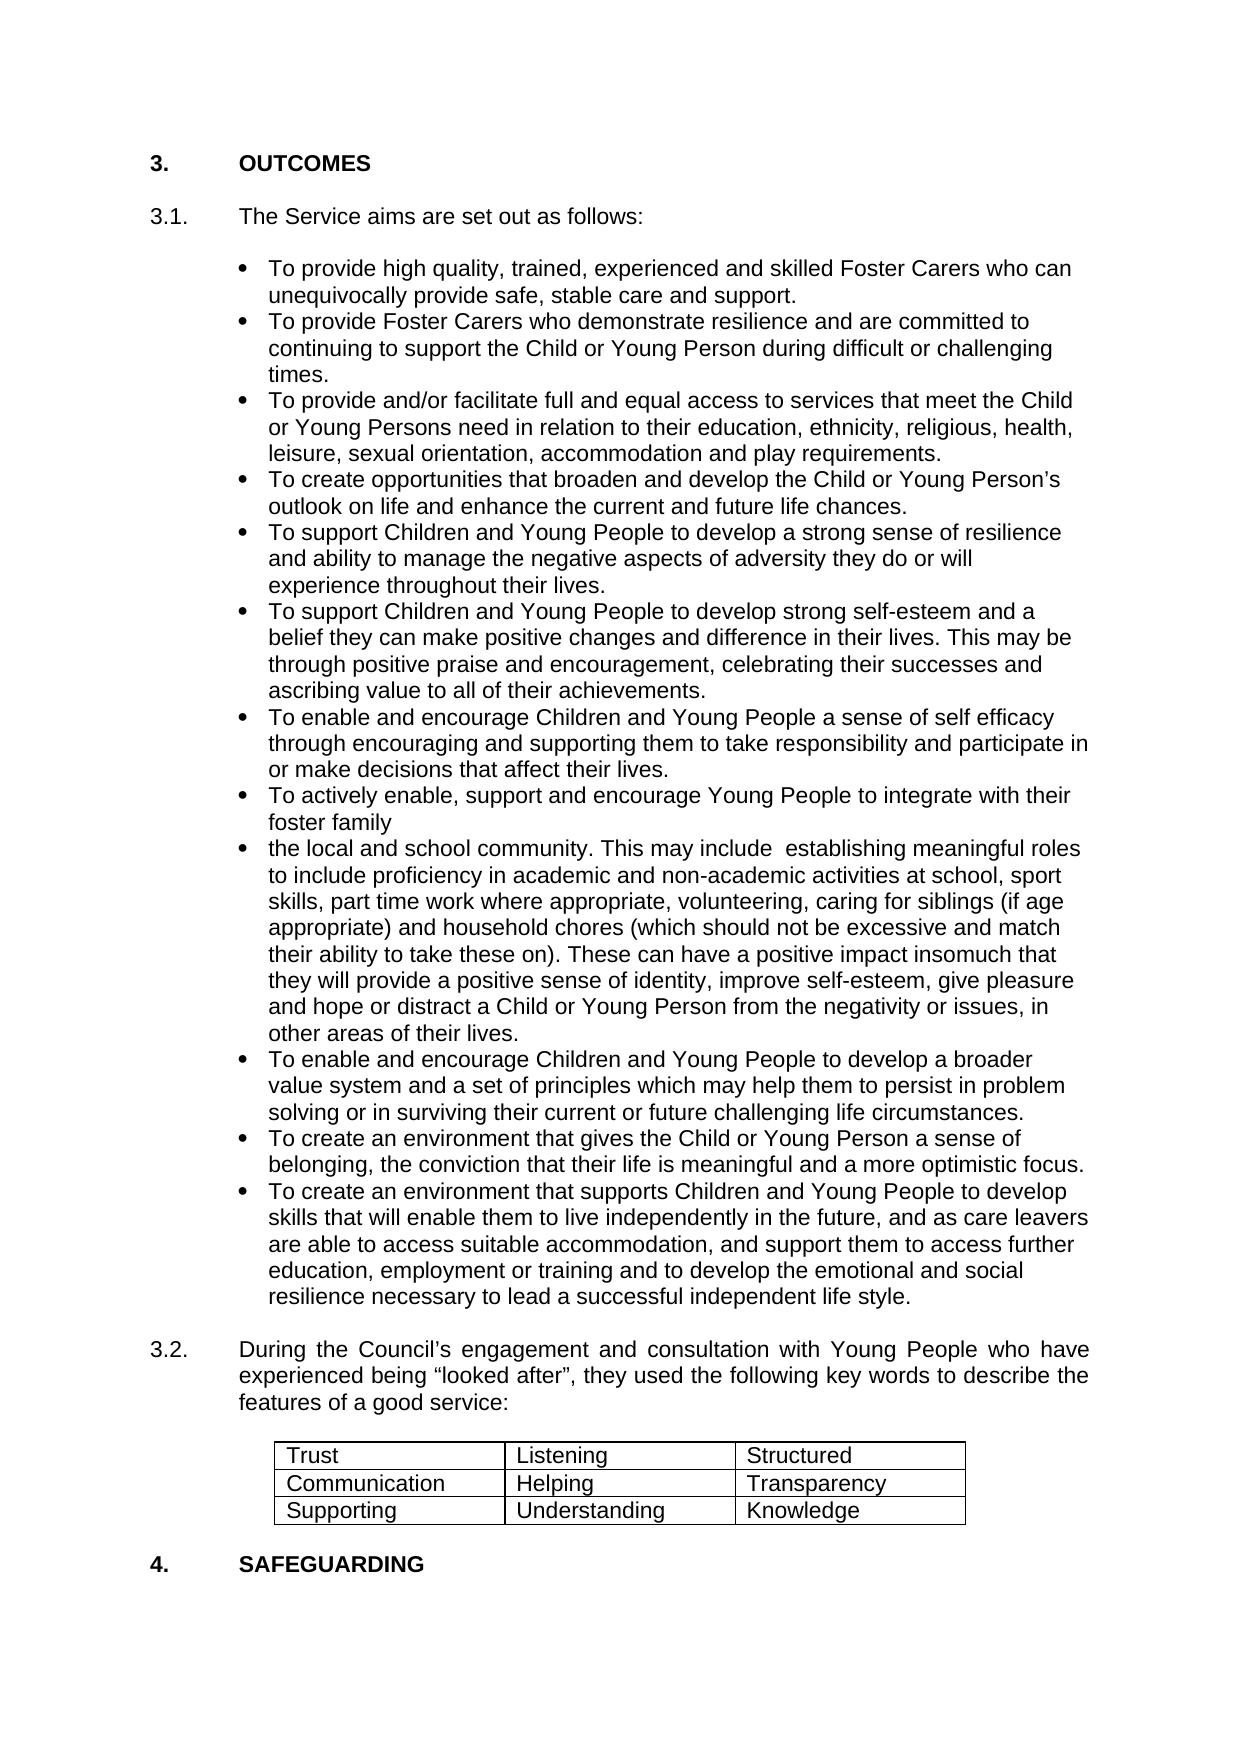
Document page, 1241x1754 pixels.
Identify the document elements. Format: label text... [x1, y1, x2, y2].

list The Service aims are set out as follows: [150, 203, 1090, 229]
list To provide and/or facilitate full and equal access to services that meet the Child or Young Persons need in relation to their education, ethnicity, religious, health, leisure, sexual orientation, accommodation and play requirements. [239, 387, 1090, 466]
list OUTCOMES [150, 150, 1090, 176]
list To provide Foster Carers who demonstrate resilience and are committed to continuing to support the Child or Young Person during difficult or challenging times. [239, 308, 1090, 387]
table_header Structured [736, 1443, 965, 1469]
table_cell Communication [275, 1470, 504, 1496]
table_header Trust [275, 1443, 504, 1469]
table_header Listening [506, 1443, 735, 1469]
list To create opportunities that broaden and develop the Child or Young Person’s outlook on life and enhance the current and future life chances. [239, 466, 1090, 519]
list the local and school community. This may include establishing meaningful roles to include proficiency in academic and non-academic activities at school, sport skills, part time work where appropriate, volunteering, caring for siblings (if age appropriate) and household chores (which should not be excessive and match their ability to take these on). These can have a positive impact insomuch that they will provide a positive sense of identity, improve self-esteem, give pleasure and hope or distract a Child or Young Person from the negativity or issues, in other areas of their lives. [239, 835, 1090, 1046]
list To provide high quality, trained, experienced and skilled Foster Carers who can unequivocally provide safe, stable care and support. [239, 255, 1090, 308]
list To enable and encourage Children and Young People to develop a broader value system and a set of principles which may help them to persist in problem solving or in surviving their current or future challenging life circumstances. [239, 1046, 1090, 1125]
table_cell Knowledge [736, 1497, 965, 1523]
list To create an environment that supports Children and Young People to develop skills that will enable them to live independently in the future, and as care leavers are able to access suitable accommodation, and support them to access further education, employment or training and to develop the emotional and social resilience necessary to lead a successful independent life style. [239, 1178, 1090, 1309]
list To support Children and Young People to develop strong self-esteem and a belief they can make positive changes and difference in their lives. This may be through positive praise and encouragement, celebrating their successes and ascribing value to all of their achievements. [239, 598, 1090, 703]
table_cell Understanding [506, 1497, 735, 1523]
table_cell Supporting [275, 1497, 504, 1523]
list To create an environment that gives the Child or Young Person a sense of belonging, the conviction that their life is meaningful and a more optimistic focus. [239, 1125, 1090, 1178]
list To actively enable, support and encourage Young People to integrate with their foster family [239, 782, 1090, 835]
table_cell Helping [506, 1470, 735, 1496]
list During the Council’s engagement and consultation with Young People who have experienced being “looked after”, they used the following key words to describe the features of a good service: [150, 1336, 1090, 1415]
table_cell Transparency [736, 1470, 965, 1496]
list SAFEGUARDING [150, 1551, 1090, 1577]
list To support Children and Young People to develop a strong sense of resilience and ability to manage the negative aspects of adversity they do or will experience throughout their lives. [239, 519, 1090, 598]
list To enable and encourage Children and Young People a sense of self efficacy through encouraging and supporting them to take responsibility and participate in or make decisions that affect their lives. [239, 703, 1090, 782]
